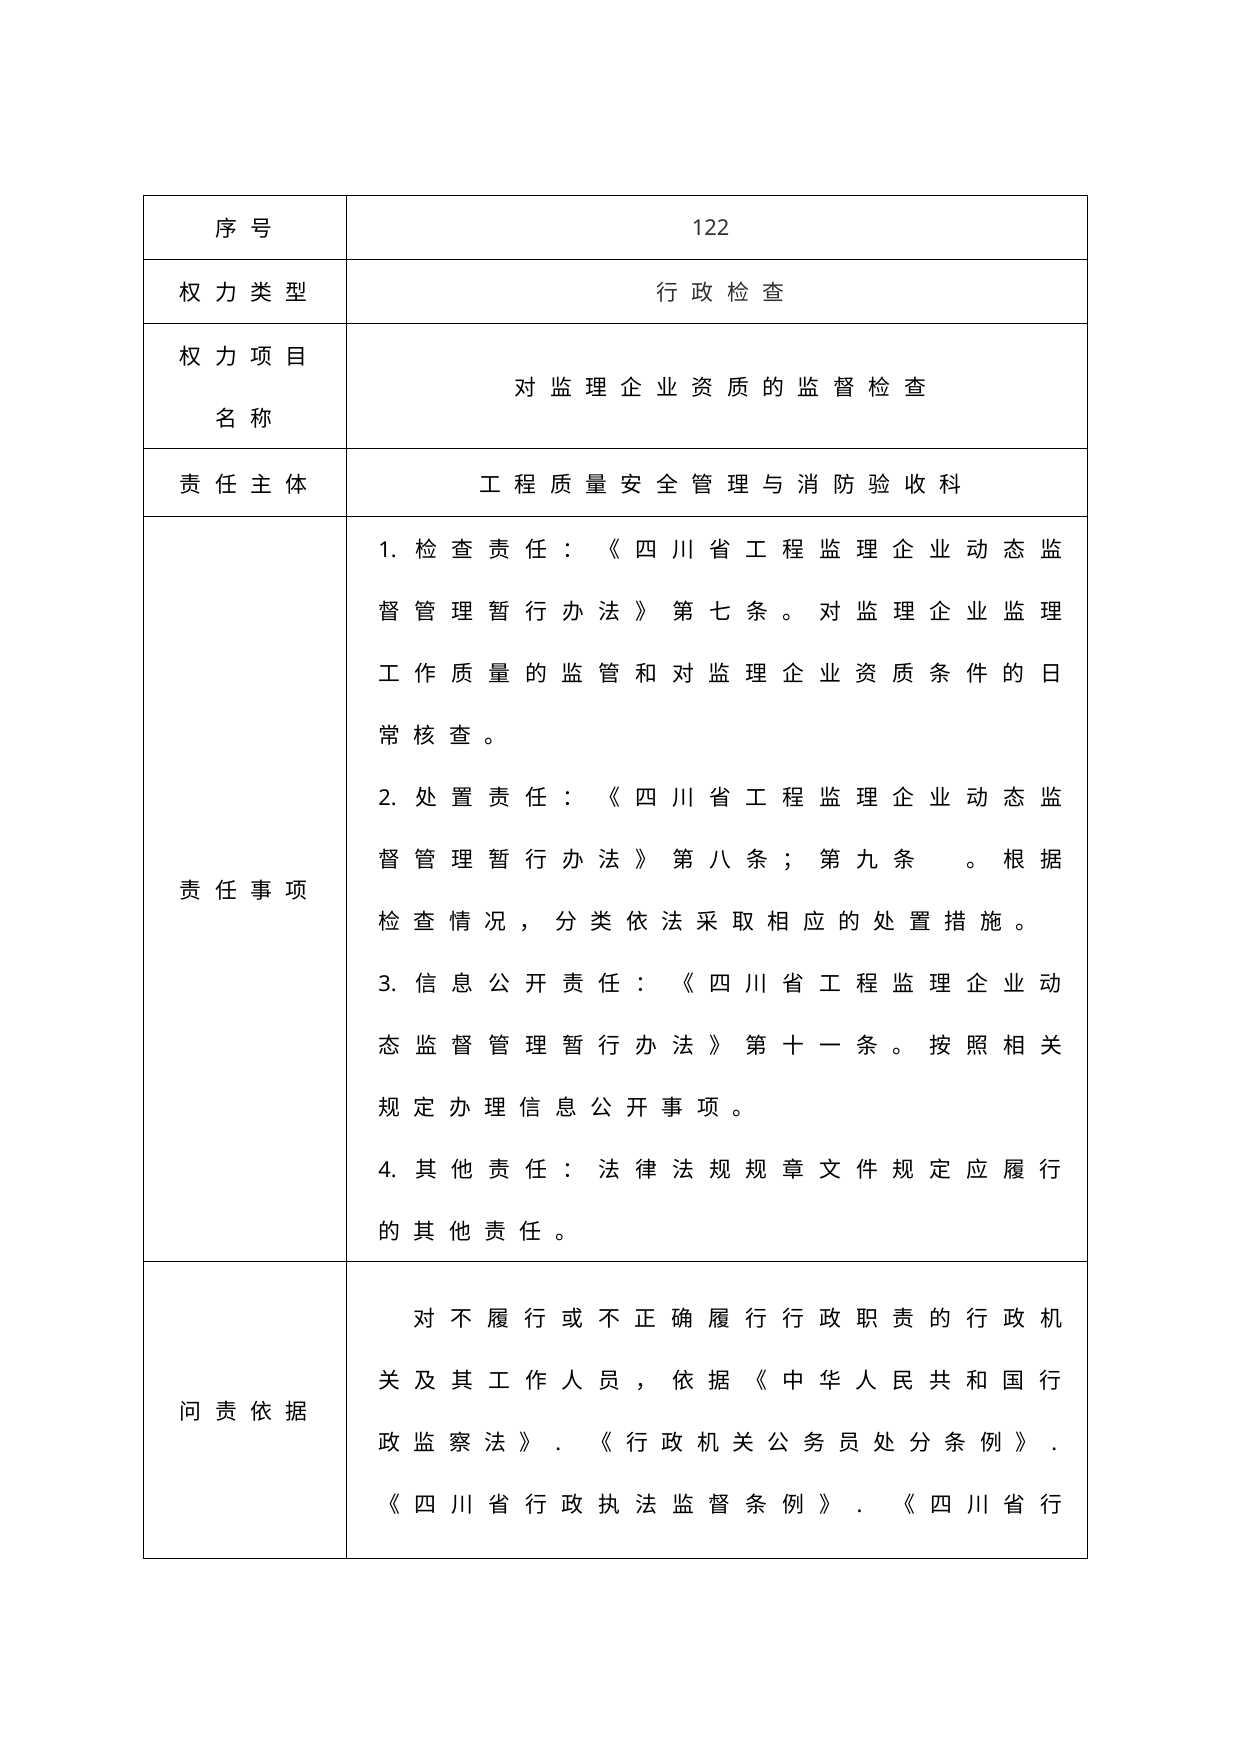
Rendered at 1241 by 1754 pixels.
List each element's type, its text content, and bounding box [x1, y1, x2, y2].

table_cell 权力类型 [144, 260, 346, 323]
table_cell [347, 1262, 1087, 1558]
table_cell 对监理企业资质的监督检查 [347, 324, 1087, 448]
table_cell 问责依据 [144, 1262, 346, 1558]
table_cell 行政检查 [347, 260, 1087, 323]
table_cell 1.检查责任：《四川省工程监理企业动态监督管理暂行办法》第七条。对监理企业监理工作质量的监管和对监理企业资质条件的日常核查。 2.处置责任：《四川省工程监理企业动态监督管理暂行办法》第八条；第九条 。根据检查情况，分类依法采取相应的处置措施。 3.信息公开责任：《四川省工程监理企业动态监督管理暂行办法》第十一条。按照相关规定办理信息公开事项。 4.其他责任：法律法规规章文件规定应履行的其他责任。 [347, 517, 1087, 1261]
table_header 序号 [144, 196, 346, 258]
table_cell 工程质量安全管理与消防验收科 [347, 449, 1087, 516]
table_header 122 [347, 196, 1087, 258]
table_cell 责任事项 [144, 517, 346, 1261]
table_cell 责任主体 [144, 449, 346, 516]
table_cell 权力项目名称 [144, 324, 346, 448]
